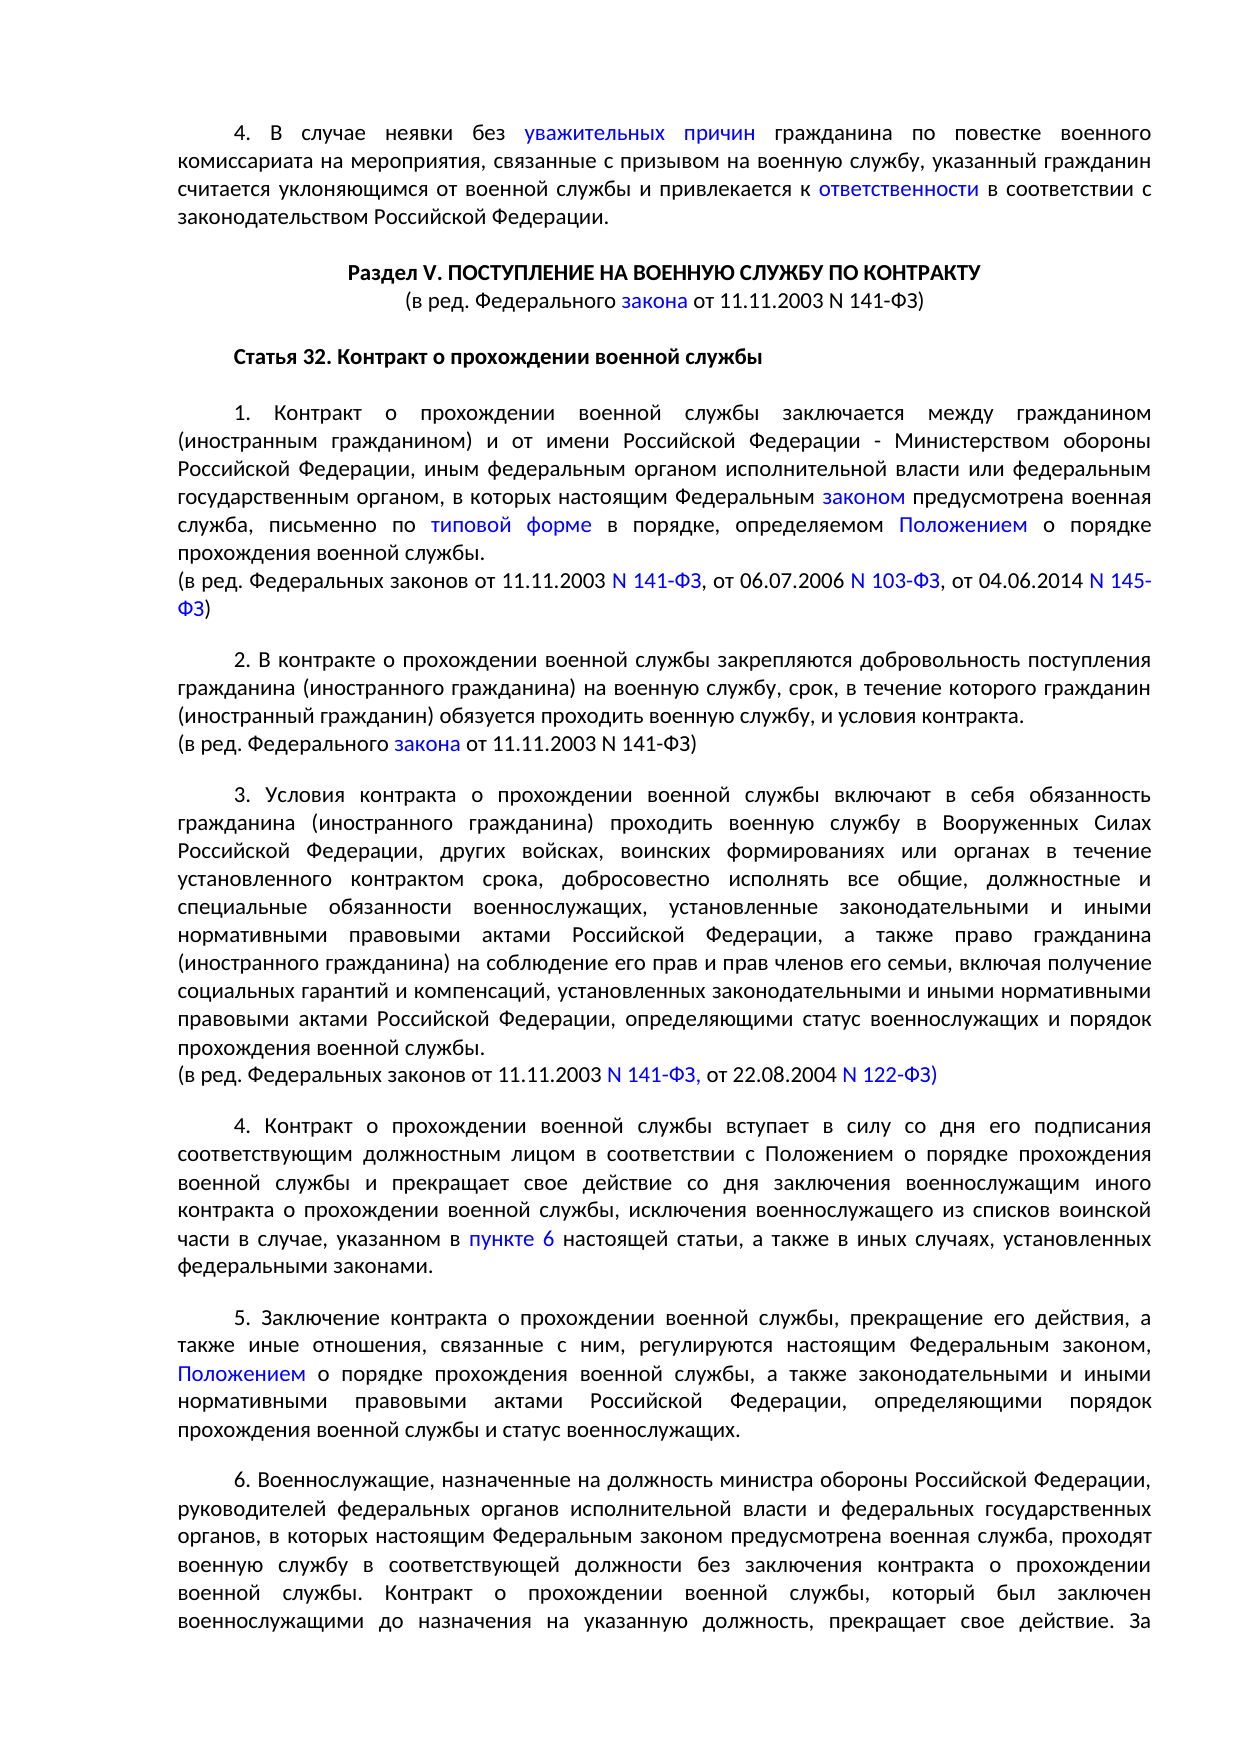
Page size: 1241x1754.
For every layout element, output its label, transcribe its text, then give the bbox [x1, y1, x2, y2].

text 3. Условия контракта о прохождении военной службы включают в себя обязанность гражданина (иностранного гражданина) проходить военную службу в Вооруженных Силах Российской Федерации, других войсках, воинских формированиях или органах в течение установленного контрактом срока, добросовестно исполнять все общие, должностные и специальные обязанности военнослужащих, установленные законодательными и иными нормативными правовыми актами Российской Федерации, а также право гражданина (иностранного гражданина) на соблюдение его прав и прав членов его семьи, включая получение социальных гарантий и компенсаций, установленных законодательными и иными нормативными правовыми актами Российской Федерации, определяющими статус военнослужащих и порядок прохождения военной службы. [177, 780, 1152, 1061]
text (в ред. Федерального закона от 11.11.2003 N 141-ФЗ) [177, 286, 1152, 314]
text 4. Контракт о прохождении военной службы вступает в силу со дня его подписания соответствующим должностным лицом в соответствии с Положением о порядке прохождения военной службы и прекращает свое действие со дня заключения военнослужащим иного контракта о прохождении военной службы, исключения военнослужащего из списков воинской части в случае, указанном в пункте 6 настоящей статьи, а также в иных случаях, установленных федеральными законами. [177, 1112, 1152, 1280]
title Раздел V. ПОСТУПЛЕНИЕ НА ВОЕННУЮ СЛУЖБУ ПО КОНТРАКТУ [177, 258, 1152, 286]
text 1. Контракт о прохождении военной службы заключается между гражданином (иностранным гражданином) и от имени Российской Федерации - Министерством обороны Российской Федерации, иным федеральным органом исполнительной власти или федеральным государственным органом, в которых настоящим Федеральным законом предусмотрена военная служба, письменно по типовой форме в порядке, определяемом Положением о порядке прохождения военной службы. [177, 398, 1152, 566]
text 4. В случае неявки без уважительных причин гражданина по повестке военного комиссариата на мероприятия, связанные с призывом на военную службу, указанный гражданин считается уклоняющимся от военной службы и привлекается к ответственности в соответствии с законодательством Российской Федерации. [177, 118, 1152, 230]
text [177, 1466, 1152, 1634]
text (в ред. Федеральных законов от 11.11.2003 N 141-ФЗ, от 22.08.2004 N 122-ФЗ) [177, 1061, 1152, 1089]
text (в ред. Федерального закона от 11.11.2003 N 141-ФЗ) [177, 729, 1152, 757]
text (в ред. Федеральных законов от 11.11.2003 N 141-ФЗ, от 06.07.2006 N 103-ФЗ, от 04.06.2014 N 145-ФЗ) [177, 566, 1152, 622]
text 2. В контракте о прохождении военной службы закрепляются добровольность поступления гражданина (иностранного гражданина) на военную службу, срок, в течение которого гражданин (иностранный гражданин) обязуется проходить военную службу, и условия контракта. [177, 645, 1152, 729]
title Статья 32. Контракт о прохождении военной службы [177, 342, 1152, 370]
text 5. Заключение контракта о прохождении военной службы, прекращение его действия, а также иные отношения, связанные с ним, регулируются настоящим Федеральным законом, Положением о порядке прохождения военной службы, а также законодательными и иными нормативными правовыми актами Российской Федерации, определяющими порядок прохождения военной службы и статус военнослужащих. [177, 1303, 1152, 1443]
